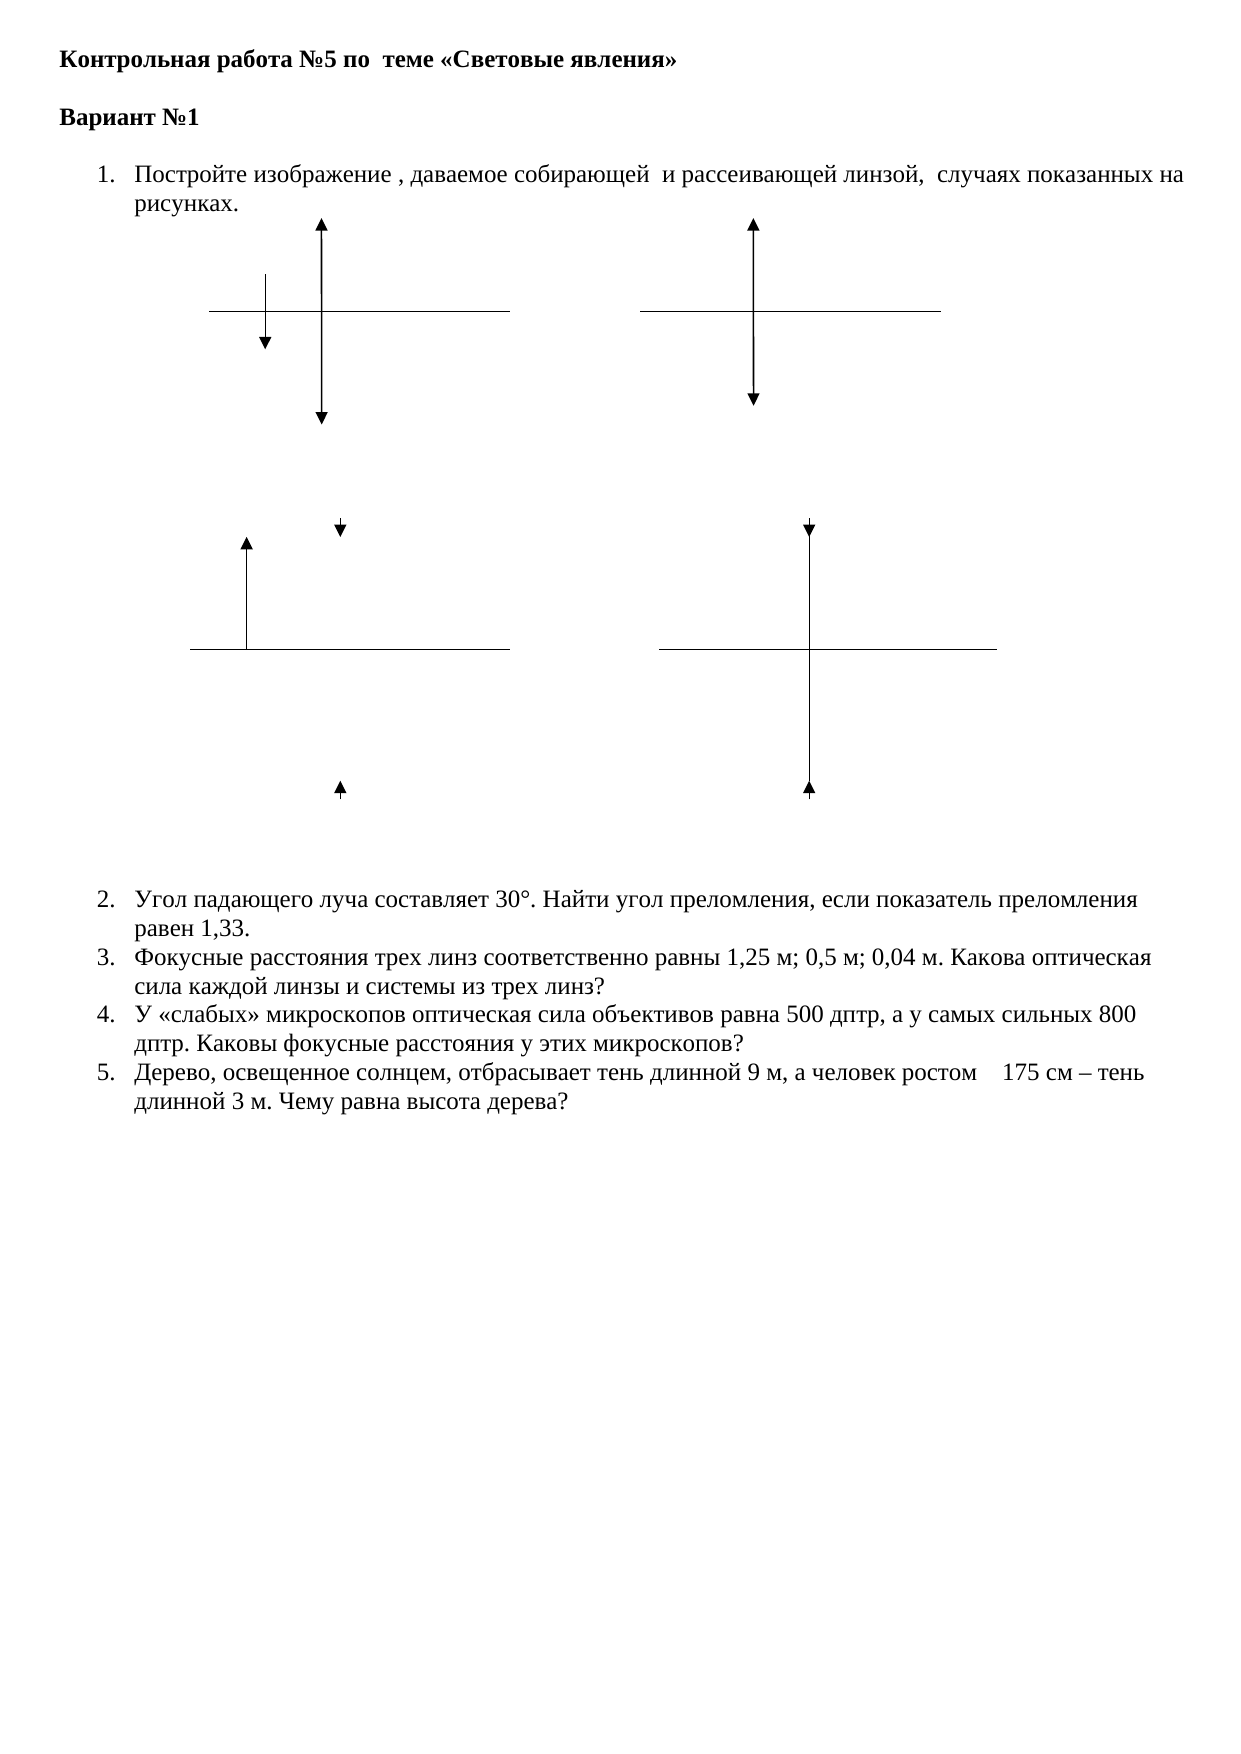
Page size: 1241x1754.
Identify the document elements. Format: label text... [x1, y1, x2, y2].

list Угол падающего луча составляет 30°. Найти угол преломления, если показатель преломления равен 1,33. [97, 884, 1196, 942]
list Фокусные расстояния трех линз соответственно равны ; ; . Какова оптическая сила каждой линзы и системы из трех линз? [97, 942, 1196, 999]
list Дерево, освещенное солнцем, отбрасывает тень длинной , а человек ростом – тень длинной 3 м. Чему равна высота дерева? [97, 1057, 1196, 1114]
list Постройте изображение , даваемое собирающей и рассеивающей линзой, случаях показанных на рисунках. [97, 159, 1196, 217]
text Контрольная работа №5 по теме «Световые явления» [59, 44, 1196, 73]
text Вариант №1 [59, 102, 1196, 131]
list У «слабых» микроскопов оптическая сила объективов равна 500 дптр, а у самых сильных 800 дптр. Каковы фокусные расстояния у этих микроскопов? [97, 999, 1196, 1057]
